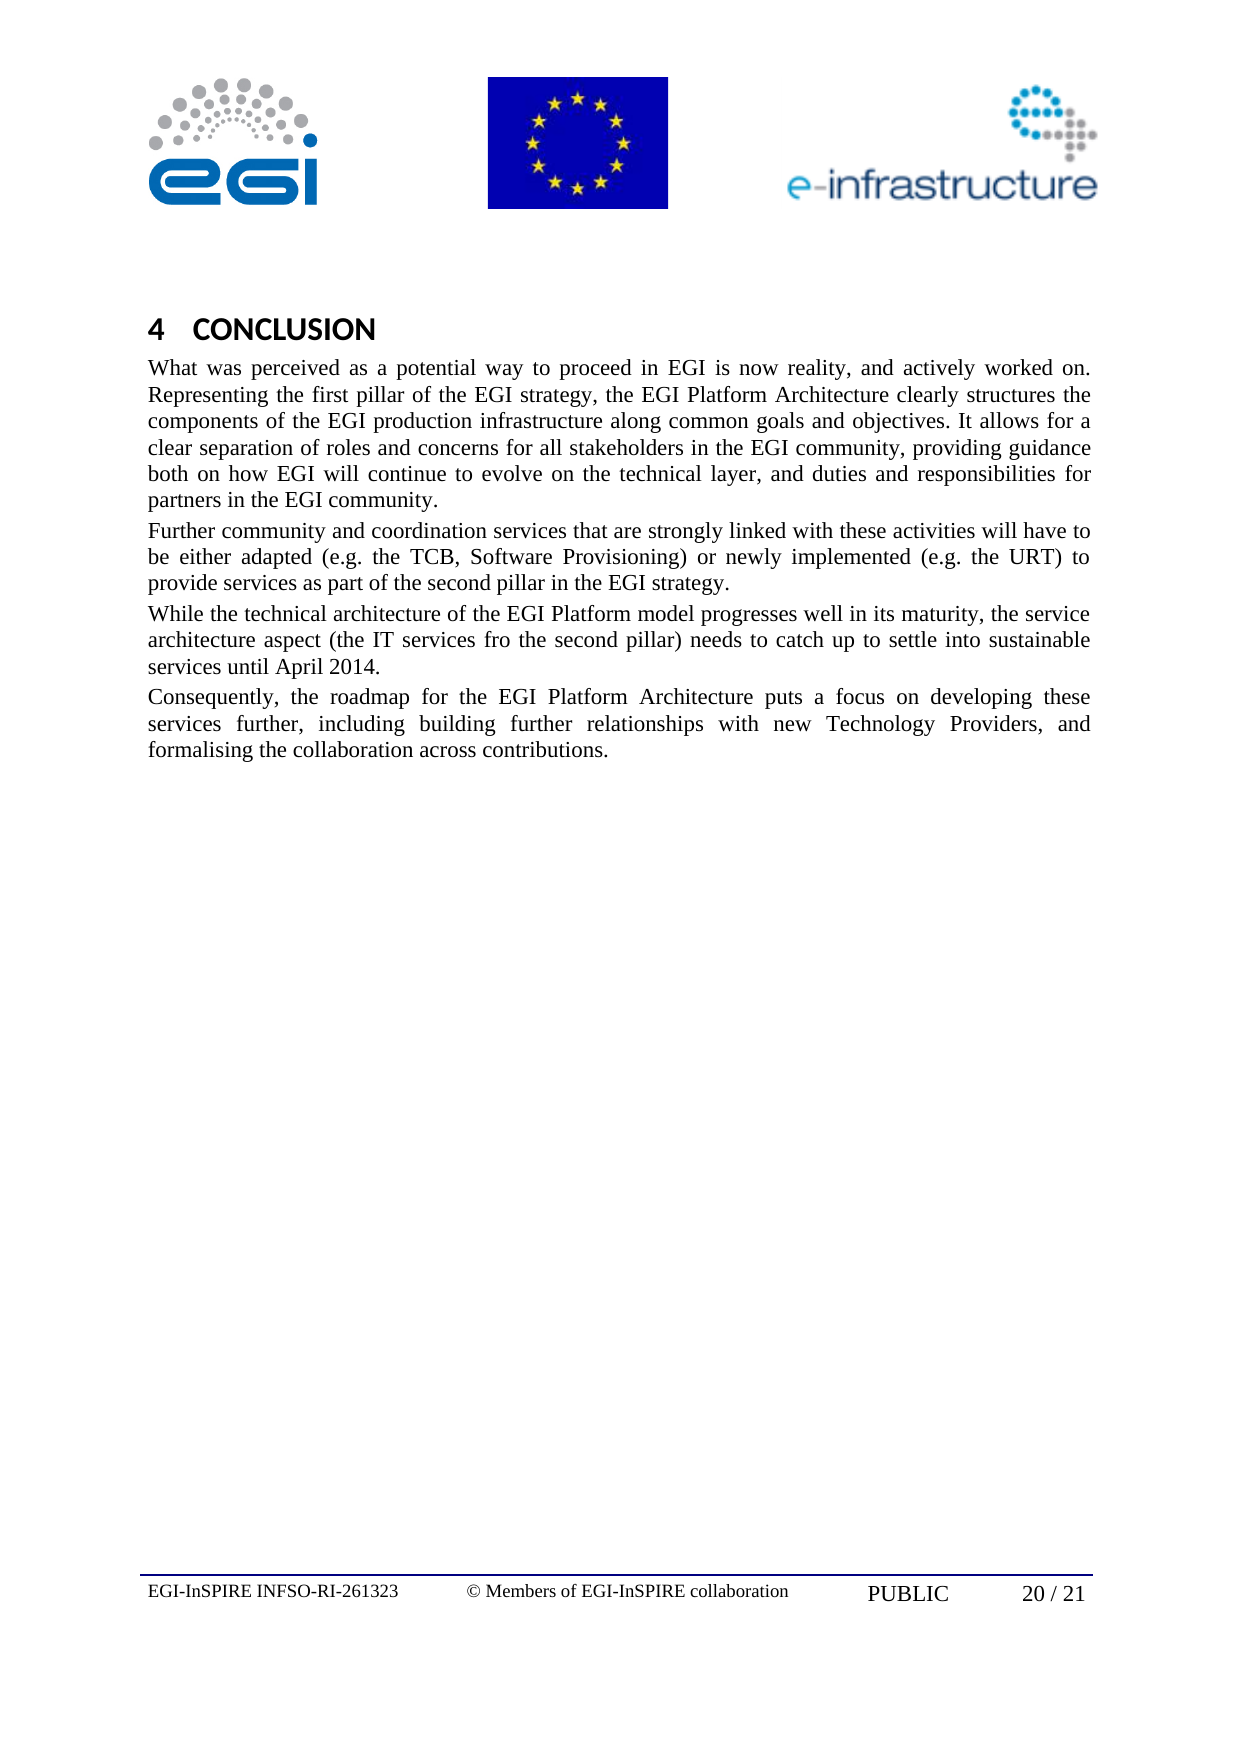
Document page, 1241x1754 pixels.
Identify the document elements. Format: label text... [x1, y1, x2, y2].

text While the technical architecture of the EGI Platform model progresses well in its maturity, the service architecture aspect (the IT services fro the second pillar) needs to catch up to settle into sustainable services until April 2014. [148, 600, 1092, 679]
text Consequently, the roadmap for the EGI Platform Architecture puts a focus on developing these services further, including building further relationships with new Technology Providers, and formalising the collaboration across contributions. [148, 683, 1092, 762]
picture [147, 77, 319, 207]
picture [487, 77, 669, 209]
subtitle Conclusion [148, 307, 1092, 348]
text What was perceived as a potential way to proceed in EGI is now reality, and actively worked on. Representing the first pillar of the EGI strategy, the EGI Platform Architecture clearly structures the components of the EGI production infrastructure along common goals and objectives. It allows for a clear separation of roles and concerns for all stakeholders in the EGI community, providing guidance both on how EGI will continue to evolve on the technical layer, and duties and responsibilities for partners in the EGI community. [148, 354, 1092, 513]
text Further community and coordination services that are strongly linked with these activities will have to be either adapted (e.g. the TCB, Software Provisioning) or newly implemented (e.g. the URT) to provide services as part of the second pillar in the EGI strategy. [148, 517, 1092, 596]
picture [780, 77, 1106, 209]
